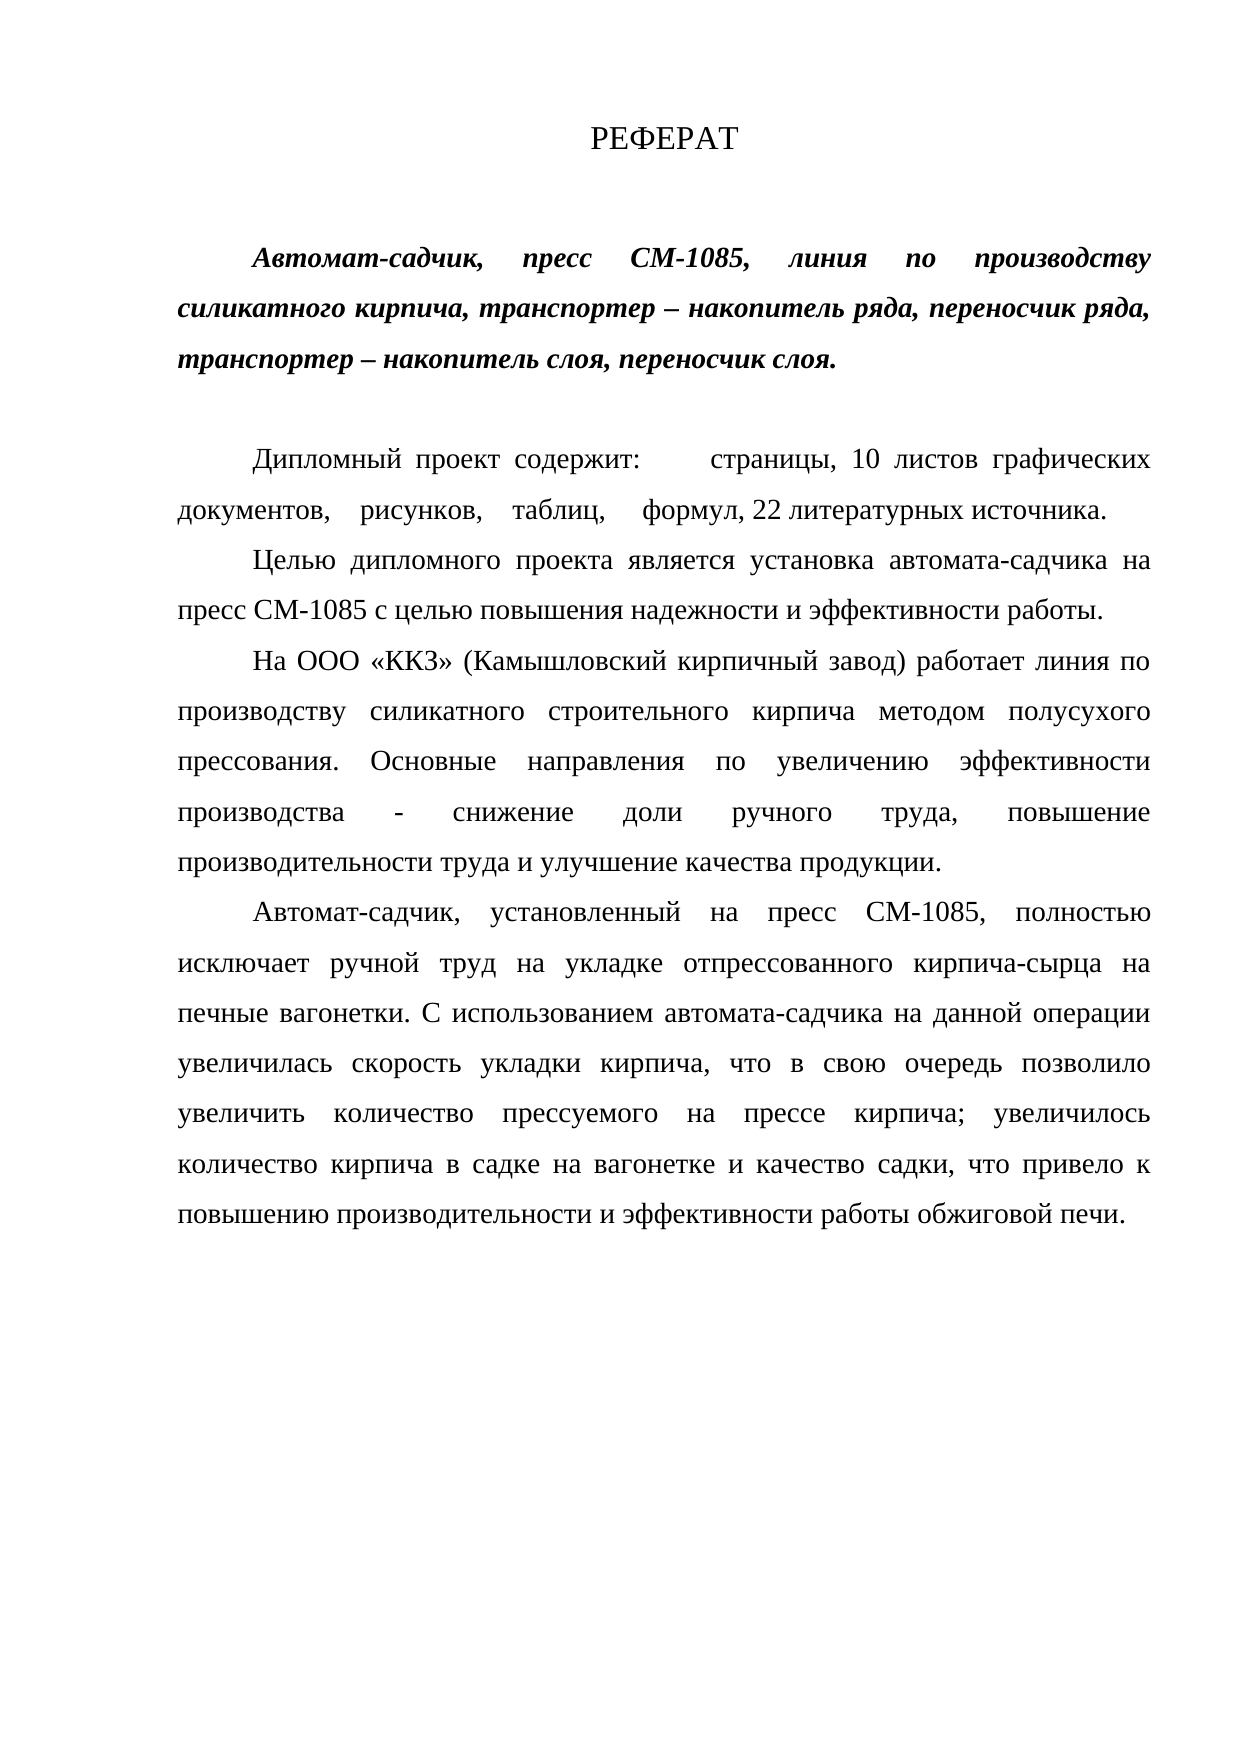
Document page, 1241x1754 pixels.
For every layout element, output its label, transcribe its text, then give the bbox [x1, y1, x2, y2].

text Дипломный проект содержит: страницы, 10 листов графических документов, рисунков, таблиц, формул, 22 литературных источника. [177, 442, 1152, 525]
text Автомат-садчик, установленный на пресс СМ-1085, полностью исключает ручной труд на укладке отпрессованного кирпича-сырца на печные вагонетки. С использованием автомата-садчика на данной операции увеличилась скорость укладки кирпича, что в свою очередь позволило увеличить количество прессуемого на прессе кирпича; увеличилось количество кирпича в садке на вагонетке и качество садки, что привело к повышению производительности и эффективности работы обжиговой печи. [177, 894, 1152, 1230]
text На ООО «ККЗ» (Камышловский кирпичный завод) работает линия по производству силикатного строительного кирпича методом полусухого прессования. Основные направления по увеличению эффективности производства - снижение доли ручного труда, повышение производительности труда и улучшение качества продукции. [177, 643, 1152, 878]
text Целью дипломного проекта является установка автомата-садчика на пресс СМ-1085 с целью повышения надежности и эффективности работы. [177, 542, 1152, 626]
text РЕФЕРАТ [177, 118, 1152, 156]
text Автомат-садчик, пресс СМ-1085, линия по производству силикатного кирпича, транспортер – накопитель ряда, переносчик ряда, транспортер – накопитель слоя, переносчик слоя. [177, 240, 1152, 374]
